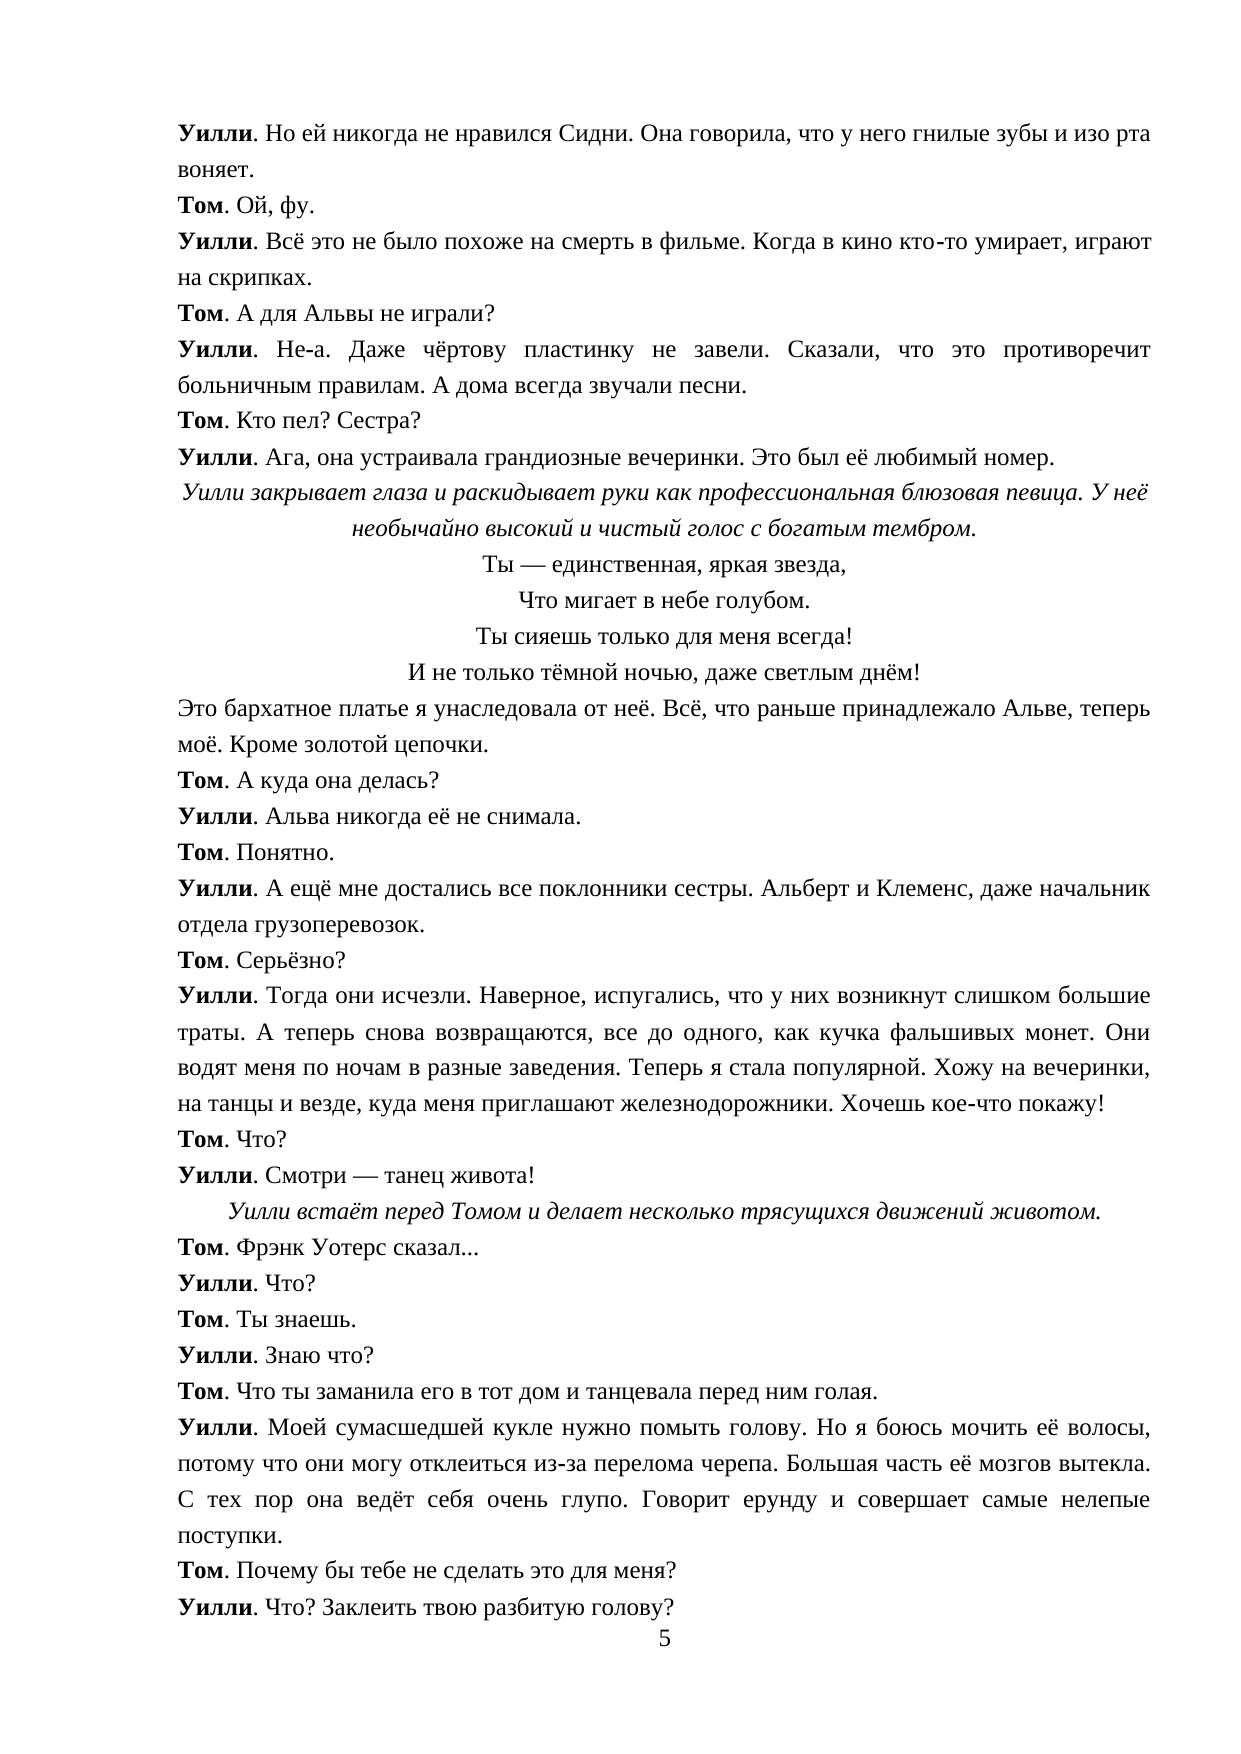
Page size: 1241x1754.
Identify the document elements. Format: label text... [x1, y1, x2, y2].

text Том. Ой, фу. [177, 190, 1152, 219]
text Уилли. Ага, она устраивала грандиозные вечеринки. Это был её любимый номер. [177, 442, 1152, 470]
text Том. Что? [177, 1124, 1152, 1153]
text Том. Ты знаешь. [177, 1304, 1152, 1333]
text И не только тёмной ночью, даже светлым днём! [177, 657, 1152, 686]
text Что мигает в небе голубом. [177, 585, 1152, 614]
text Том. Фрэнк Уотерс сказал... [177, 1232, 1152, 1261]
text Уилли. Тогда они исчезли. Наверное, испугались, что у них возникнут слишком большие траты. А теперь снова возвращаются, все до одного, как кучка фальшивых монет. Они водят меня по ночам в разные заведения. Теперь я стала популярной. Хожу на вечеринки, на танцы и везде, куда меня приглашают железнодорожники. Хочешь кое-что покажу! [177, 981, 1152, 1117]
text Уилли. Всё это не было похоже на смерть в фильме. Когда в кино кто-то умирает, играют на скрипках. [177, 226, 1152, 291]
text Уилли закрывает глаза и раскидывает руки как профессиональная блюзовая певица. У неё необычайно высокий и чистый голос с богатым тембром. [177, 477, 1152, 542]
text Том. Что ты заманила его в тот дом и танцевала перед ним голая. [177, 1376, 1152, 1405]
text Уилли. Не-а. Даже чёртову пластинку не завели. Сказали, что это противоречит больничным правилам. А дома всегда звучали песни. [177, 334, 1152, 398]
text Уилли. Что? Заклеить твою разбитую голову? [177, 1592, 1152, 1620]
text Том. Серьёзно? [177, 945, 1152, 973]
text Уилли. Знаю что? [177, 1340, 1152, 1369]
text Том. Кто пел? Сестра? [177, 406, 1152, 434]
text Уилли. Что? [177, 1268, 1152, 1297]
text Ты сияешь только для меня всегда! [177, 621, 1152, 650]
text Том. Почему бы тебе не сделать это для меня? [177, 1556, 1152, 1584]
text Уилли. Но ей никогда не нравился Сидни. Она говорила, что у него гнилые зубы и изо рта воняет. [177, 118, 1152, 183]
text Уилли. А ещё мне достались все поклонники сестры. Альберт и Клеменс, даже начальник отдела грузоперевозок. [177, 873, 1152, 937]
text Уилли. Смотри — танец живота! [177, 1160, 1152, 1189]
text Уилли встаёт перед Томом и делает несколько трясущихся движений животом. [177, 1196, 1152, 1225]
text Уилли. Моей сумасшедшей кукле нужно помыть голову. Но я боюсь мочить её волосы, потому что они могу отклеиться из-за перелома черепа. Большая часть её мозгов вытекла. С тех пор она ведёт себя очень глупо. Говорит ерунду и совершает самые нелепые поступки. [177, 1412, 1152, 1548]
text Том. А для Альвы не играли? [177, 298, 1152, 327]
text Том. Понятно. [177, 837, 1152, 866]
text Том. А куда она делась? [177, 765, 1152, 794]
text Это бархатное платье я унаследовала от неё. Всё, что раньше принадлежало Альве, теперь моё. Кроме золотой цепочки. [177, 693, 1152, 758]
text Уилли. Альва никогда её не снимала. [177, 801, 1152, 830]
text Ты — единственная, яркая звезда, [177, 549, 1152, 578]
